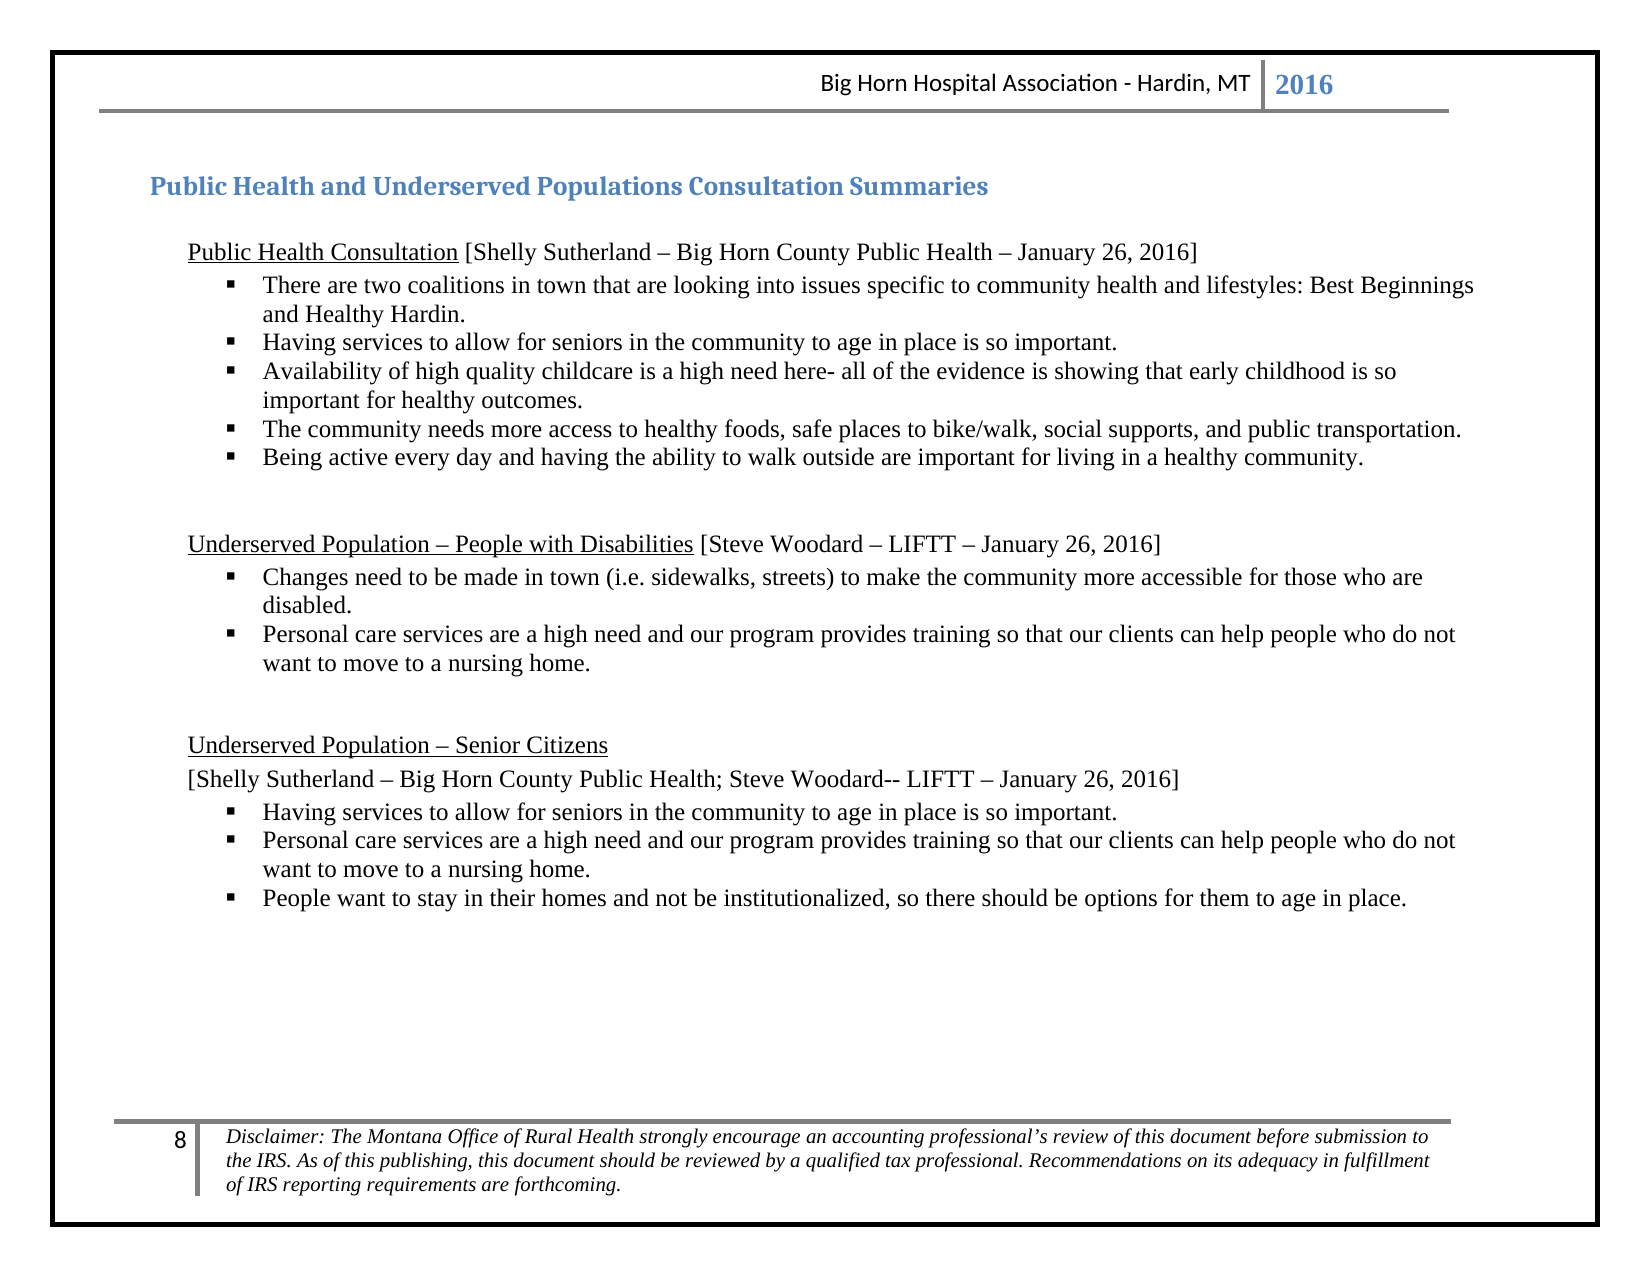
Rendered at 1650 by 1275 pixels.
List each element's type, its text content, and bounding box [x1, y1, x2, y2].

list Personal care services are a high need and our program provides training so that our clients can help people who do not want to move to a nursing home. [225, 825, 1500, 883]
list The community needs more access to healthy foods, safe places to bike/walk, social supports, and public transportation. [225, 414, 1500, 442]
text Public Health Consultation [Shelly Sutherland – Big Horn County Public Health – January 26, 2016] [150, 237, 1500, 266]
list There are two coalitions in town that are looking into issues specific to community health and lifestyles: Best Beginnings and Healthy Hardin. [225, 270, 1500, 327]
list Having services to allow for seniors in the community to age in place is so important. [225, 327, 1500, 356]
text Underserved Population – Senior Citizens [150, 731, 1500, 759]
list Being active every day and having the ability to walk outside are important for living in a healthy community. [225, 442, 1500, 471]
list Availability of high quality childcare is a high need here- all of the evidence is showing that early childhood is so important for healthy outcomes. [225, 356, 1500, 414]
list Personal care services are a high need and our program provides training so that our clients can help people who do not want to move to a nursing home. [225, 619, 1500, 677]
subtitle Public Health and Underserved Populations Consultation Summaries [150, 171, 1500, 202]
text [Shelly Sutherland – Big Horn County Public Health; Steve Woodard-- LIFTT – January 26, 2016] [150, 764, 1500, 792]
text Underserved Population – People with Disabilities [Steve Woodard – LIFTT – January 26, 2016] [150, 529, 1500, 557]
list Having services to allow for seniors in the community to age in place is so important. [225, 797, 1500, 825]
list Changes need to be made in town (i.e. sidewalks, streets) to make the community more accessible for those who are disabled. [225, 562, 1500, 619]
list People want to stay in their homes and not be institutionalized, so there should be options for them to age in place. [225, 883, 1500, 912]
